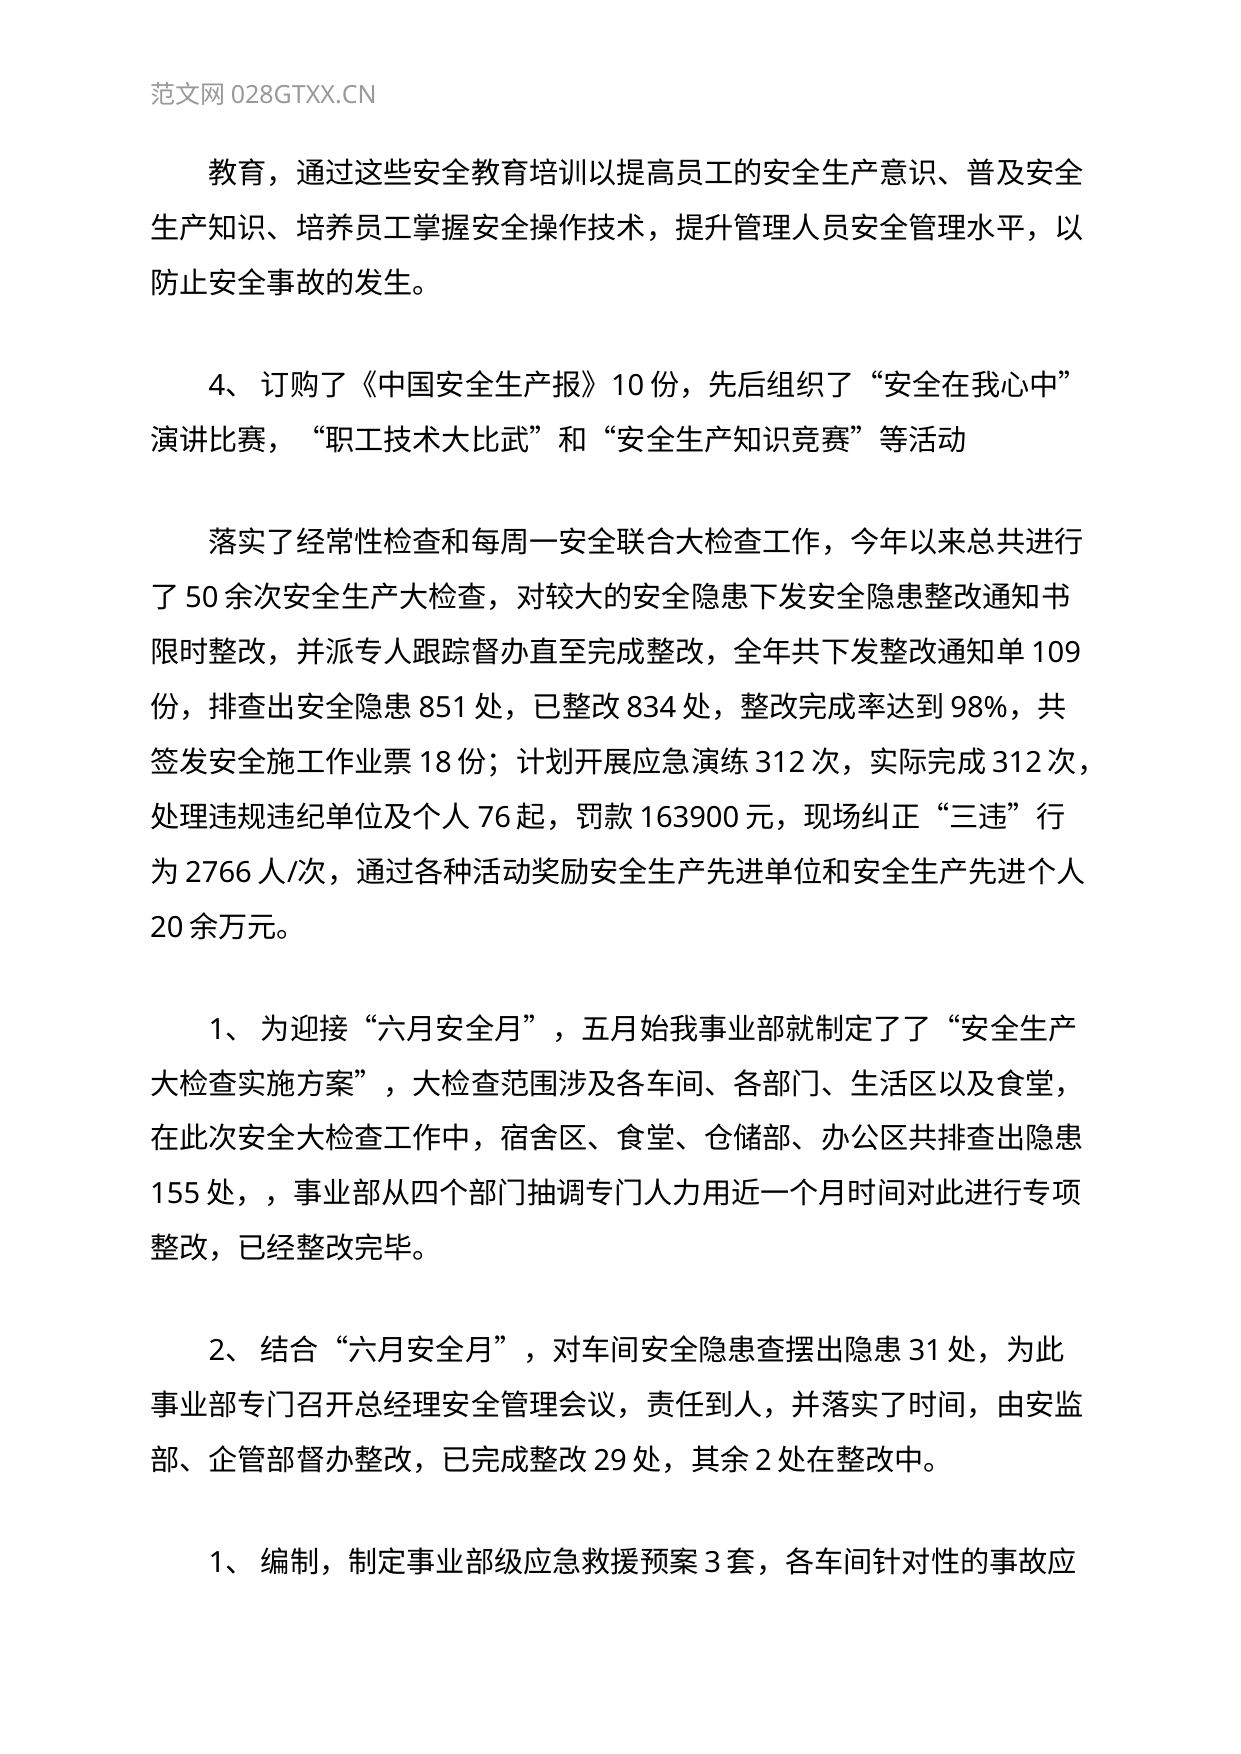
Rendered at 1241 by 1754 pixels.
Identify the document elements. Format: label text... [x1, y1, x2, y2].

text 教育，通过这些安全教育培训以提高员工的安全生产意识、普及安全生产知识、培养员工掌握安全操作技术，提升管理人员安全管理水平，以防止安全事故的发生。 [150, 150, 1090, 302]
text 4、 订购了《中国安全生产报》10份，先后组织了“安全在我心中”演讲比赛，“职工技术大比武”和“安全生产知识竞赛”等活动 [150, 362, 1090, 459]
text 2、 结合“六月安全月”，对车间安全隐患查摆出隐患31处，为此事业部专门召开总经理安全管理会议，责任到人，并落实了时间，由安监部、企管部督办整改，已完成整改29处，其余2处在整改中。 [150, 1327, 1090, 1479]
text 落实了经常性检查和每周一安全联合大检查工作，今年以来总共进行了50余次安全生产大检查，对较大的安全隐患下发安全隐患整改通知书限时整改，并派专人跟踪督办直至完成整改，全年共下发整改通知单109份，排查出安全隐患851处，已整改834处，整改完成率达到98%，共签发安全施工作业票18份；计划开展应急演练312次，实际完成312次，处理违规违纪单位及个人 76起，罚款163900元，现场纠正“三违”行为2766人/次，通过各种活动奖励安全生产先进单位和安全生产先进个人20余万元。 [150, 518, 1090, 946]
text 1、 为迎接“六月安全月”，五月始我事业部就制定了了“安全生产大检查实施方案”，大检查范围涉及各车间、各部门、生活区以及食堂，在此次安全大检查工作中，宿舍区、食堂、仓储部、办公区共排查出隐患155处，，事业部从四个部门抽调专门人力用近一个月时间对此进行专项整改，已经整改完毕。 [150, 1005, 1090, 1267]
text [150, 1539, 1090, 1581]
